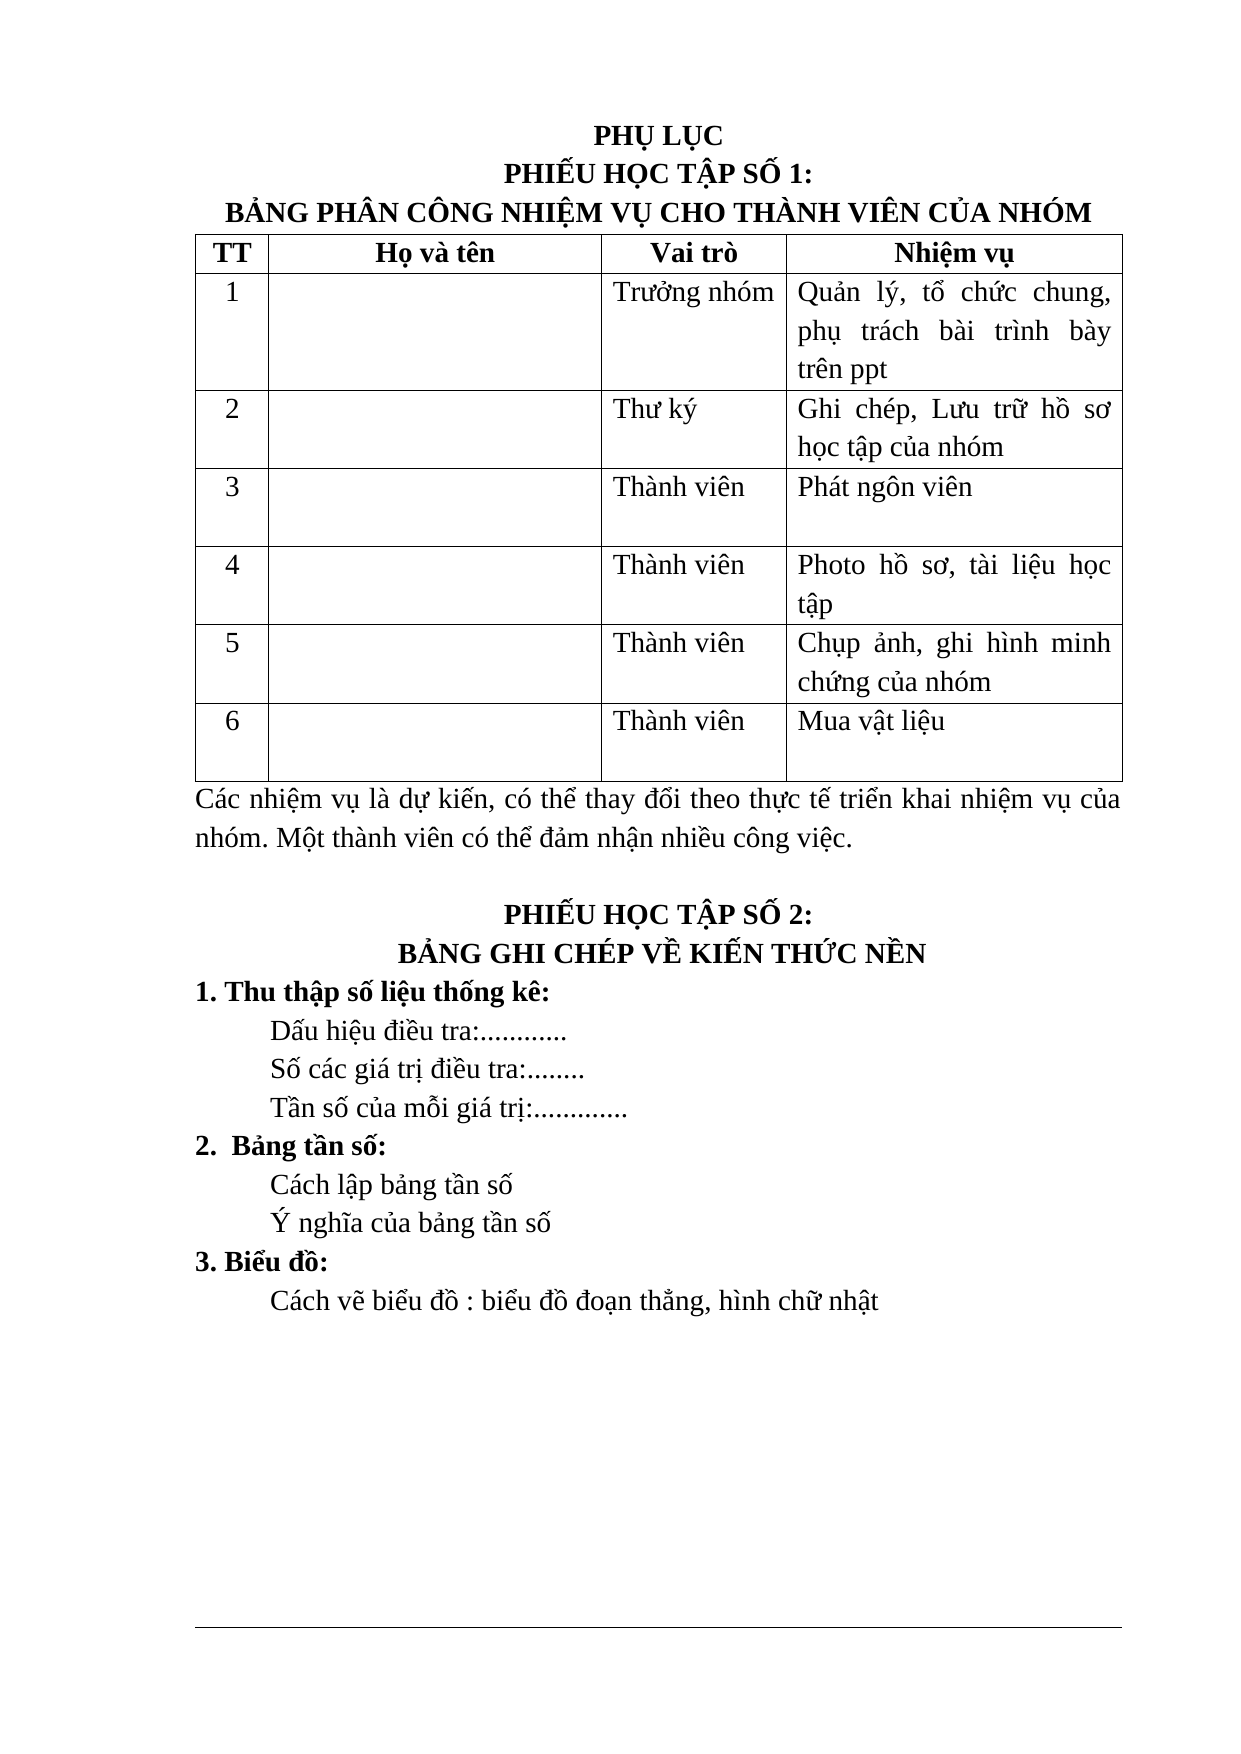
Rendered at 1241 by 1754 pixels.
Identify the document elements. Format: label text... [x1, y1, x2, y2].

table_cell [269, 391, 601, 468]
table_cell Thành viên [602, 469, 786, 546]
table_cell [269, 547, 601, 624]
table_cell 2 [196, 391, 268, 468]
table_cell 1 [196, 274, 268, 390]
table_cell Photo hồ sơ, tài liệu học tập [787, 547, 1122, 624]
table_header TT [196, 235, 268, 273]
table_header Vai trò [602, 235, 786, 273]
table_cell [269, 704, 601, 781]
text PHIẾU HỌC TẬP SỐ 2: [195, 859, 1122, 931]
text Ý nghĩa của bảng tần số [195, 1206, 1122, 1239]
text 3. Biểu đồ: [195, 1244, 1122, 1278]
table_cell Phát ngôn viên [787, 469, 1122, 546]
text Cách vẽ biểu đồ : biểu đồ đoạn thẳng, hình chữ nhật [195, 1283, 1122, 1316]
table_cell Trưởng nhóm [602, 274, 786, 390]
table_cell 5 [196, 625, 268, 702]
table_cell 6 [196, 704, 268, 781]
text Tần số của mỗi giá trị:............. [195, 1090, 1122, 1123]
text Các nhiệm vụ là dự kiến, có thể thay đổi theo thực tế triển khai nhiệm vụ của nhóm. Một thành viên có thể đảm nhận nhiều công việc. [195, 782, 1122, 854]
table_cell Thành viên [602, 547, 786, 624]
table_header Nhiệm vụ [787, 235, 1122, 273]
table_header Họ và tên [269, 235, 601, 273]
text PHIẾU HỌC TẬP SỐ 1: [195, 157, 1122, 190]
table_cell 4 [196, 547, 268, 624]
text Cách lập bảng tần số [195, 1167, 1122, 1201]
text 2. Bảng tần số: [195, 1128, 1122, 1162]
text Số các giá trị điều tra:........ [195, 1051, 1122, 1085]
text BẢNG GHI CHÉP VỀ KIẾN THỨC NỀN [195, 936, 1122, 969]
table_cell Chụp ảnh, ghi hình minh chứng của nhóm [787, 625, 1122, 702]
table_cell [269, 625, 601, 702]
table_cell [269, 274, 601, 390]
text 1. Thu thập số liệu thống kê: [195, 974, 1122, 1008]
text BẢNG PHÂN CÔNG NHIỆM VỤ CHO THÀNH VIÊN CỦA NHÓM [195, 195, 1122, 229]
table_cell Ghi chép, Lưu trữ hồ sơ học tập của nhóm [787, 391, 1122, 468]
table_cell Quản lý, tổ chức chung, phụ trách bài trình bày trên ppt [787, 274, 1122, 390]
table_cell Mua vật liệu [787, 704, 1122, 781]
table_cell [269, 469, 601, 546]
table_cell 3 [196, 469, 268, 546]
table_cell Thành viên [602, 704, 786, 781]
table_cell Thành viên [602, 625, 786, 702]
table_cell Thư ký [602, 391, 786, 468]
text Dấu hiệu điều tra:............ [195, 1013, 1122, 1046]
text PHỤ LỤC [195, 118, 1122, 152]
